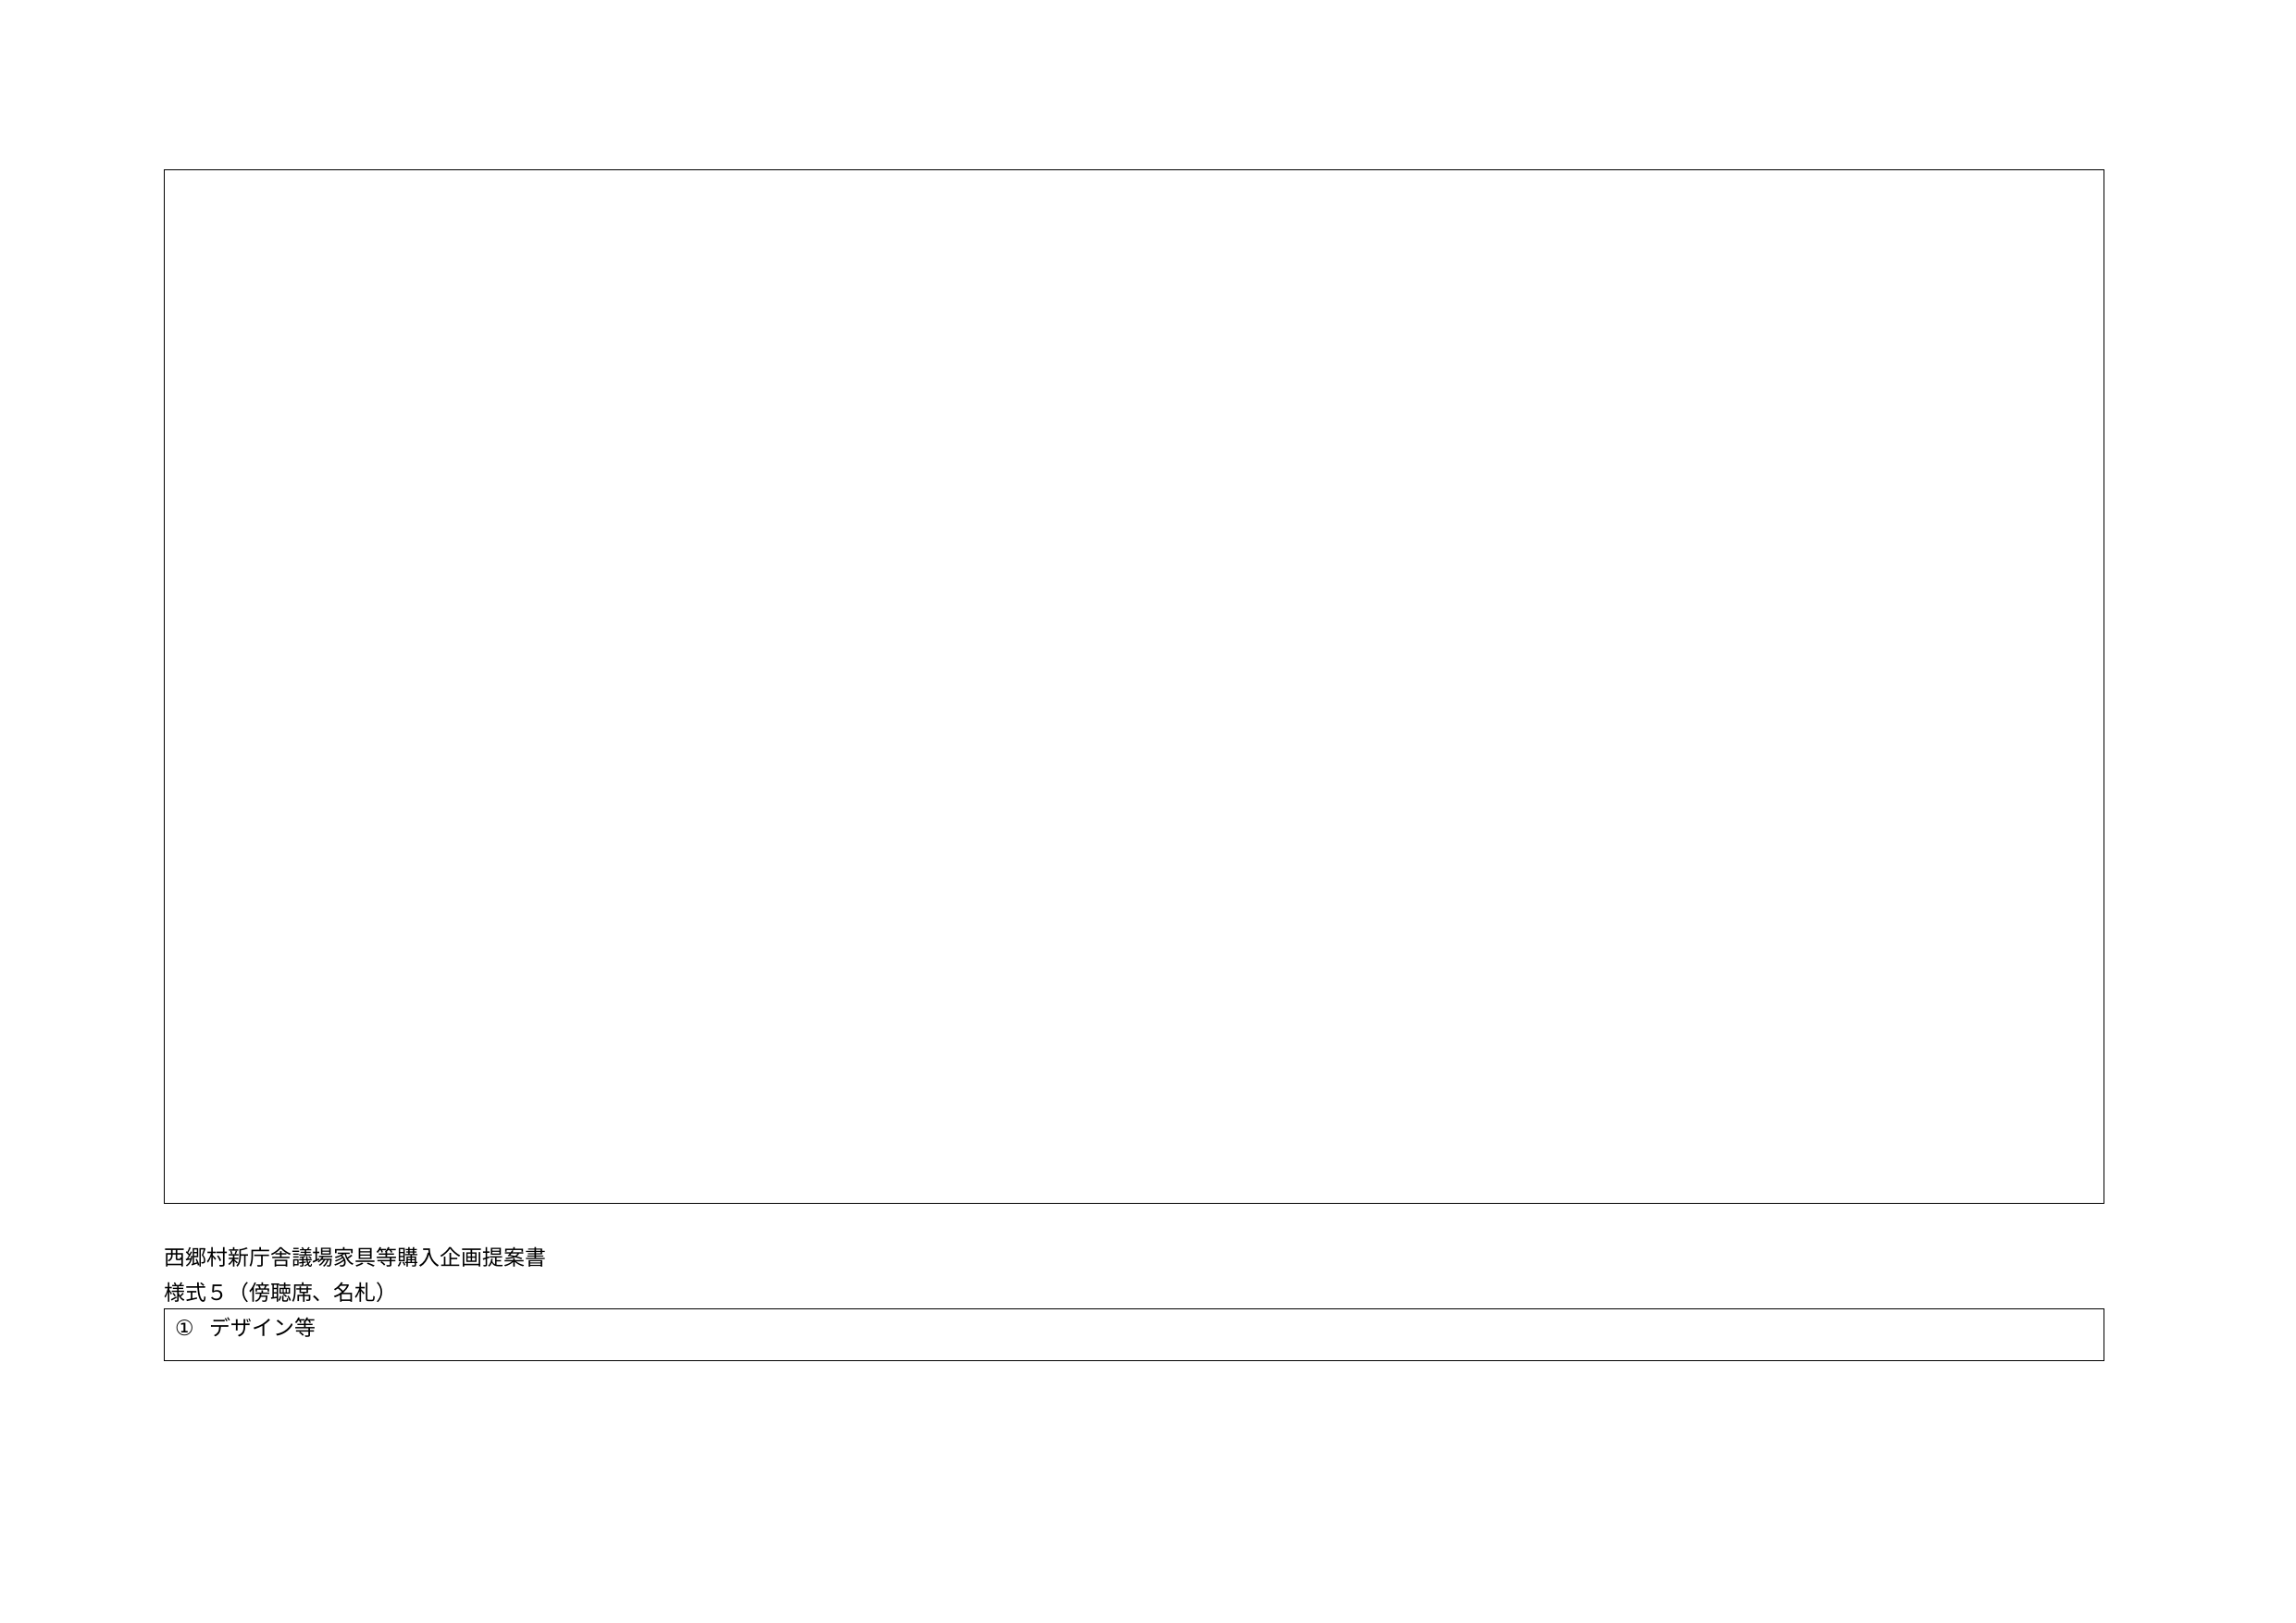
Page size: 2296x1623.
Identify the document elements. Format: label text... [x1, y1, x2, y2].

table_header デザイン等 [165, 1309, 2104, 1360]
table_cell [165, 170, 2104, 1203]
text 様式５（傍聴席、名札） [164, 1273, 2104, 1308]
text 西郷村新庁舎議場家具等購入企画提案書 [164, 1239, 2104, 1273]
